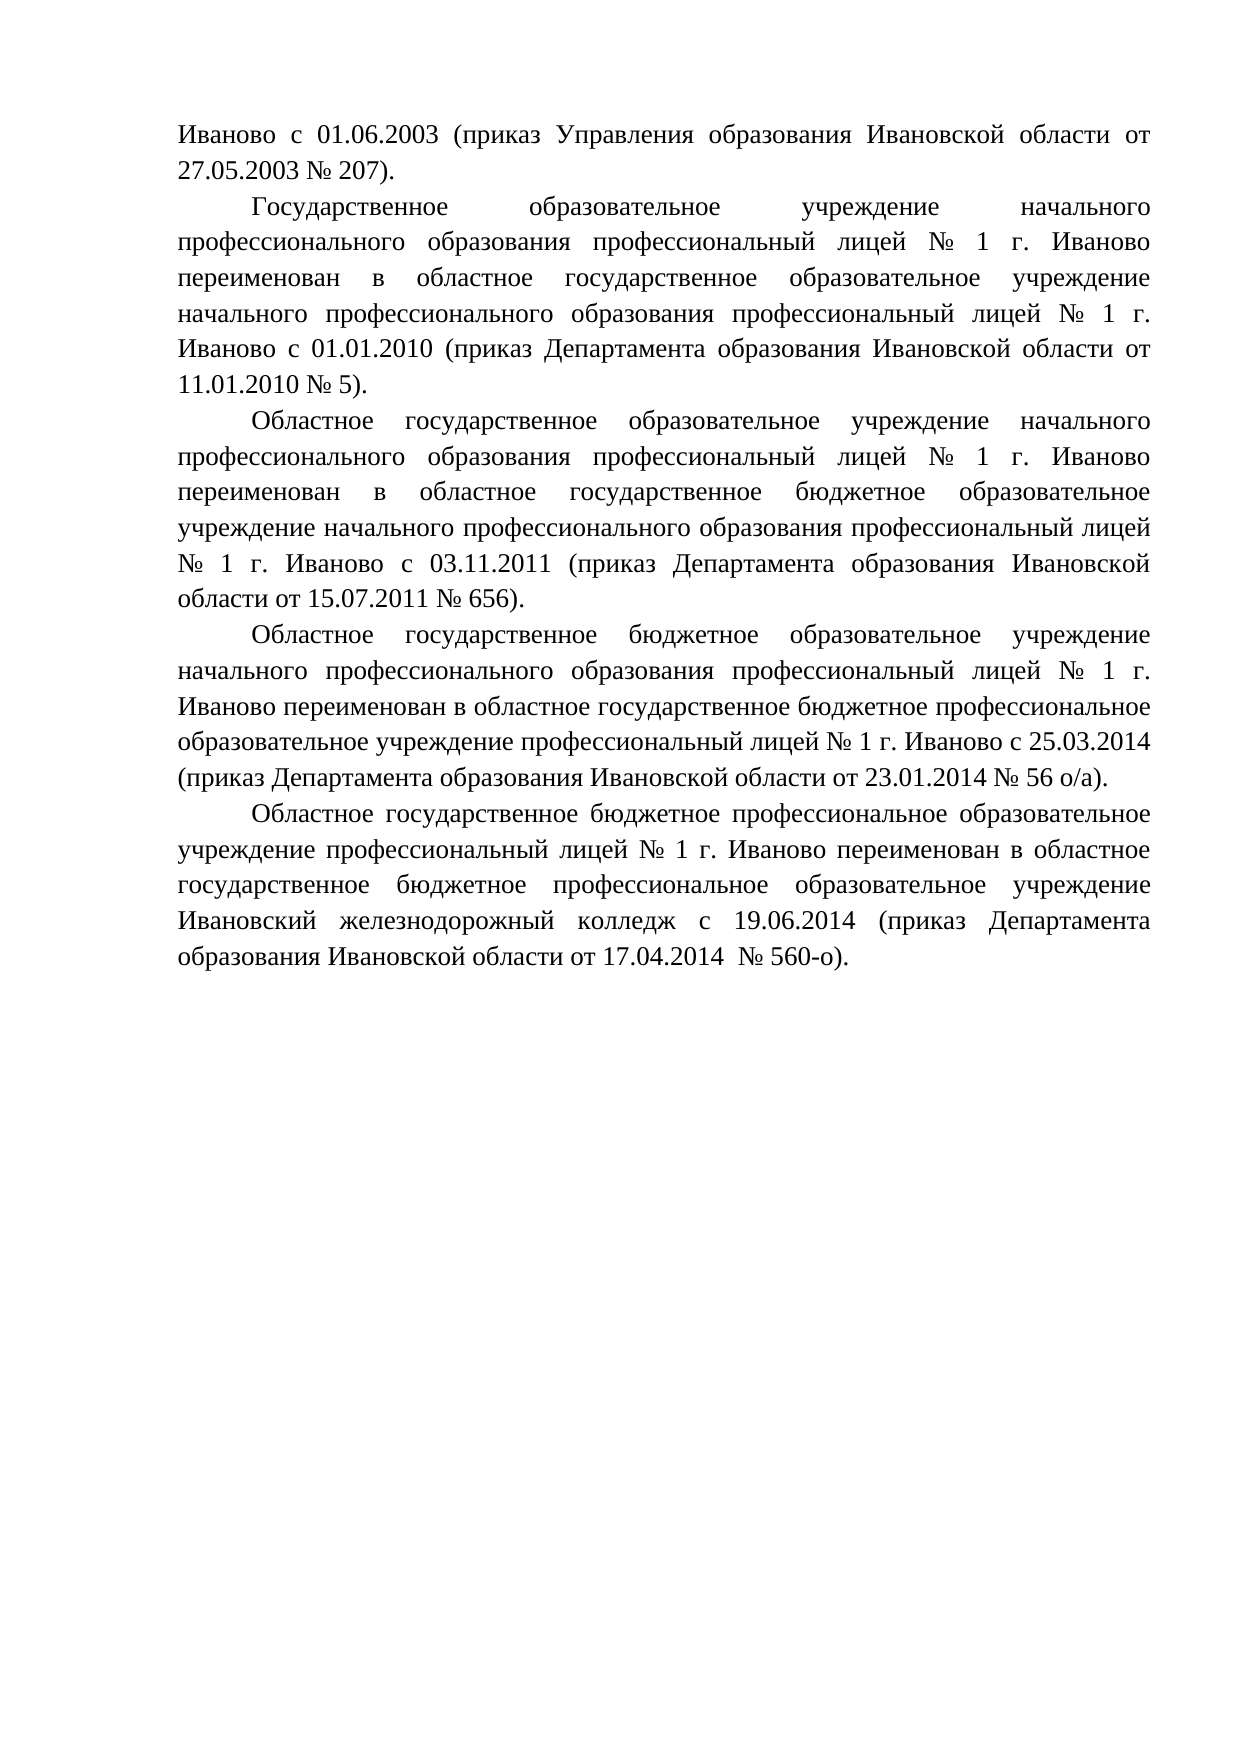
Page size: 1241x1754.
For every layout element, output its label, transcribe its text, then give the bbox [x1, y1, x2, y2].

text Областное государственное образовательное учреждение начального профессионального образования профессиональный лицей № . Иваново переименован в областное государственное бюджетное образовательное учреждение начального профессионального образования профессиональный лицей № . Иваново с 03.11.2011 (приказ Департамента образования Ивановской области от 15.07.2011 № 656). [177, 404, 1152, 614]
text Государственное образовательное учреждение начального профессионального образования профессиональный лицей № . Иваново переименован в областное государственное образовательное учреждение начального профессионального образования профессиональный лицей № . Иваново с 01.01.2010 (приказ Департамента образования Ивановской области от 11.01.2010 № 5). [177, 189, 1152, 399]
text Областное государственное бюджетное образовательное учреждение начального профессионального образования профессиональный лицей № . Иваново переименован в областное государственное бюджетное профессиональное образовательное учреждение профессиональный лицей № . Иваново с 25.03.2014 (приказ Департамента образования Ивановской области от 23.01.2014 № 56 о/а). [177, 618, 1152, 792]
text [177, 118, 1152, 185]
text Областное государственное бюджетное профессиональное образовательное учреждение профессиональный лицей № . Иваново переименован в областное государственное бюджетное профессиональное образовательное учреждение Ивановский железнодорожный колледж с 19.06.2014 (приказ Департамента образования Ивановской области от 17.04.2014 № 560-о). [177, 797, 1152, 971]
